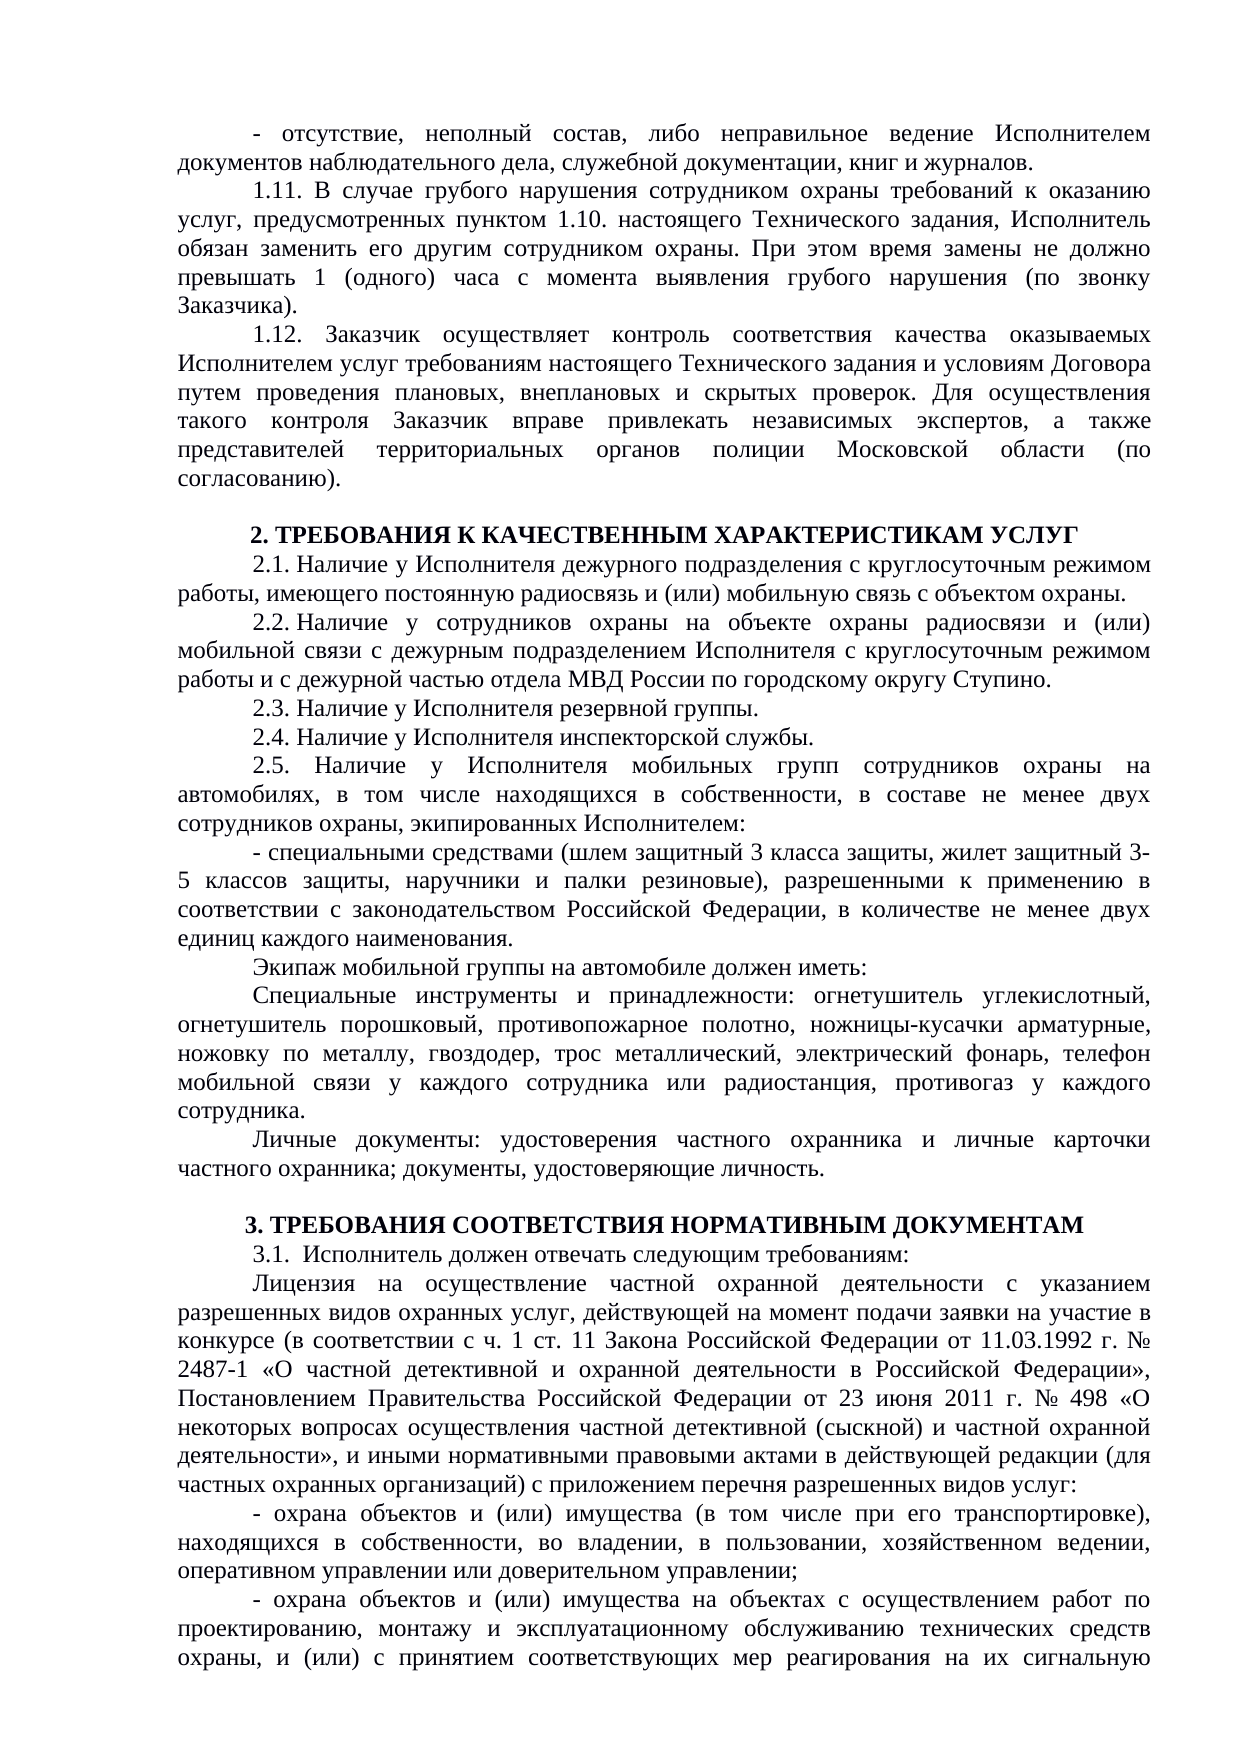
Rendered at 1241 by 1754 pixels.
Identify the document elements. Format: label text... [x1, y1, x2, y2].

text 1.12. Заказчик осуществляет контроль соответствия качества оказываемых Исполнителем услуг требованиям настоящего Технического задания и условиям Договора путем проведения плановых, внеплановых и скрытых проверок. Для осуществления такого контроля Заказчик вправе привлекать независимых экспертов, а также представителей территориальных органов полиции Московской области (по согласованию). [177, 319, 1152, 492]
text 3. ТРЕБОВАНИЯ СООТВЕТСТВИЯ НОРМАТИВНЫМ ДОКУМЕНТАМ [177, 1211, 1152, 1239]
text 2.3. Наличие у Исполнителя резервной группы. [177, 693, 1152, 722]
text 2.1. Наличие у Исполнителя дежурного подразделения с круглосуточным режимом работы, имеющего постоянную радиосвязь и (или) мобильную связь с объектом охраны. [177, 549, 1152, 607]
text Личные документы: удостоверения частного охранника и личные карточки частного охранника; документы, удостоверяющие личность. [177, 1124, 1152, 1182]
text - охрана объектов и (или) имущества (в том числе при его транспортировке), находящихся в собственности, во владении, в пользовании, хозяйственном ведении, оперативном управлении или доверительном управлении; [177, 1498, 1152, 1584]
text Лицензия на осуществление частной охранной деятельности с указанием разрешенных видов охранных услуг, действующей на момент подачи заявки на участие в конкурсе (в соответствии с ч. 1 cт. 11 Закона Российской Федерации от 11.03.1992 г. № 2487-1 «О частной детективной и охранной деятельности в Российской Федерации», Постановлением Правительства Российской Федерации от 23 июня 2011 г. № 498 «О некоторых вопросах осуществления частной детективной (сыскной) и частной охранной деятельности», и иными нормативными правовыми актами в действующей редакции (для частных охранных организаций) с приложением перечня разрешенных видов услуг: [177, 1268, 1152, 1498]
text 3.1. Исполнитель должен отвечать следующим требованиям: [177, 1239, 1152, 1268]
text 2.5. Наличие у Исполнителя мобильных групп сотрудников охраны на автомобилях, в том числе находящихся в собственности, в составе не менее двух сотрудников охраны, экипированных Исполнителем: [177, 751, 1152, 837]
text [177, 1584, 1152, 1671]
text - отсутствие, неполный состав, либо неправильное ведение Исполнителем документов наблюдательного дела, служебной документации, книг и журналов. [177, 118, 1152, 176]
text - специальными средствами (шлем защитный 3 класса защиты, жилет защитный 3-5 классов защиты, наручники и палки резиновые), разрешенными к применению в соответствии с законодательством Российской Федерации, в количестве не менее двух единиц каждого наименования. [177, 837, 1152, 952]
text 2.4. Наличие у Исполнителя инспекторской службы. [177, 722, 1152, 751]
text 2.2. Наличие у сотрудников охраны на объекте охраны радиосвязи и (или) мобильной связи с дежурным подразделением Исполнителя с круглосуточным режимом работы и с дежурной частью отдела МВД России по городскому округу Ступино. [177, 607, 1152, 693]
text 1.11. В случае грубого нарушения сотрудником охраны требований к оказанию услуг, предусмотренных пунктом 1.10. настоящего Технического задания, Исполнитель обязан заменить его другим сотрудником охраны. При этом время замены не должно превышать 1 (одного) часа с момента выявления грубого нарушения (по звонку Заказчика). [177, 176, 1152, 319]
text 2. ТРЕБОВАНИЯ К КАЧЕСТВЕННЫМ ХАРАКТЕРИСТИКАМ УСЛУГ [177, 521, 1152, 549]
text Экипаж мобильной группы на автомобиле должен иметь: [177, 952, 1152, 981]
text Специальные инструменты и принадлежности: огнетушитель углекислотный, огнетушитель порошковый, противопожарное полотно, ножницы-кусачки арматурные, ножовку по металлу, гвоздодер, трос металлический, электрический фонарь, телефон мобильной связи у каждого сотрудника или радиостанция, противогаз у каждого сотрудника. [177, 981, 1152, 1124]
